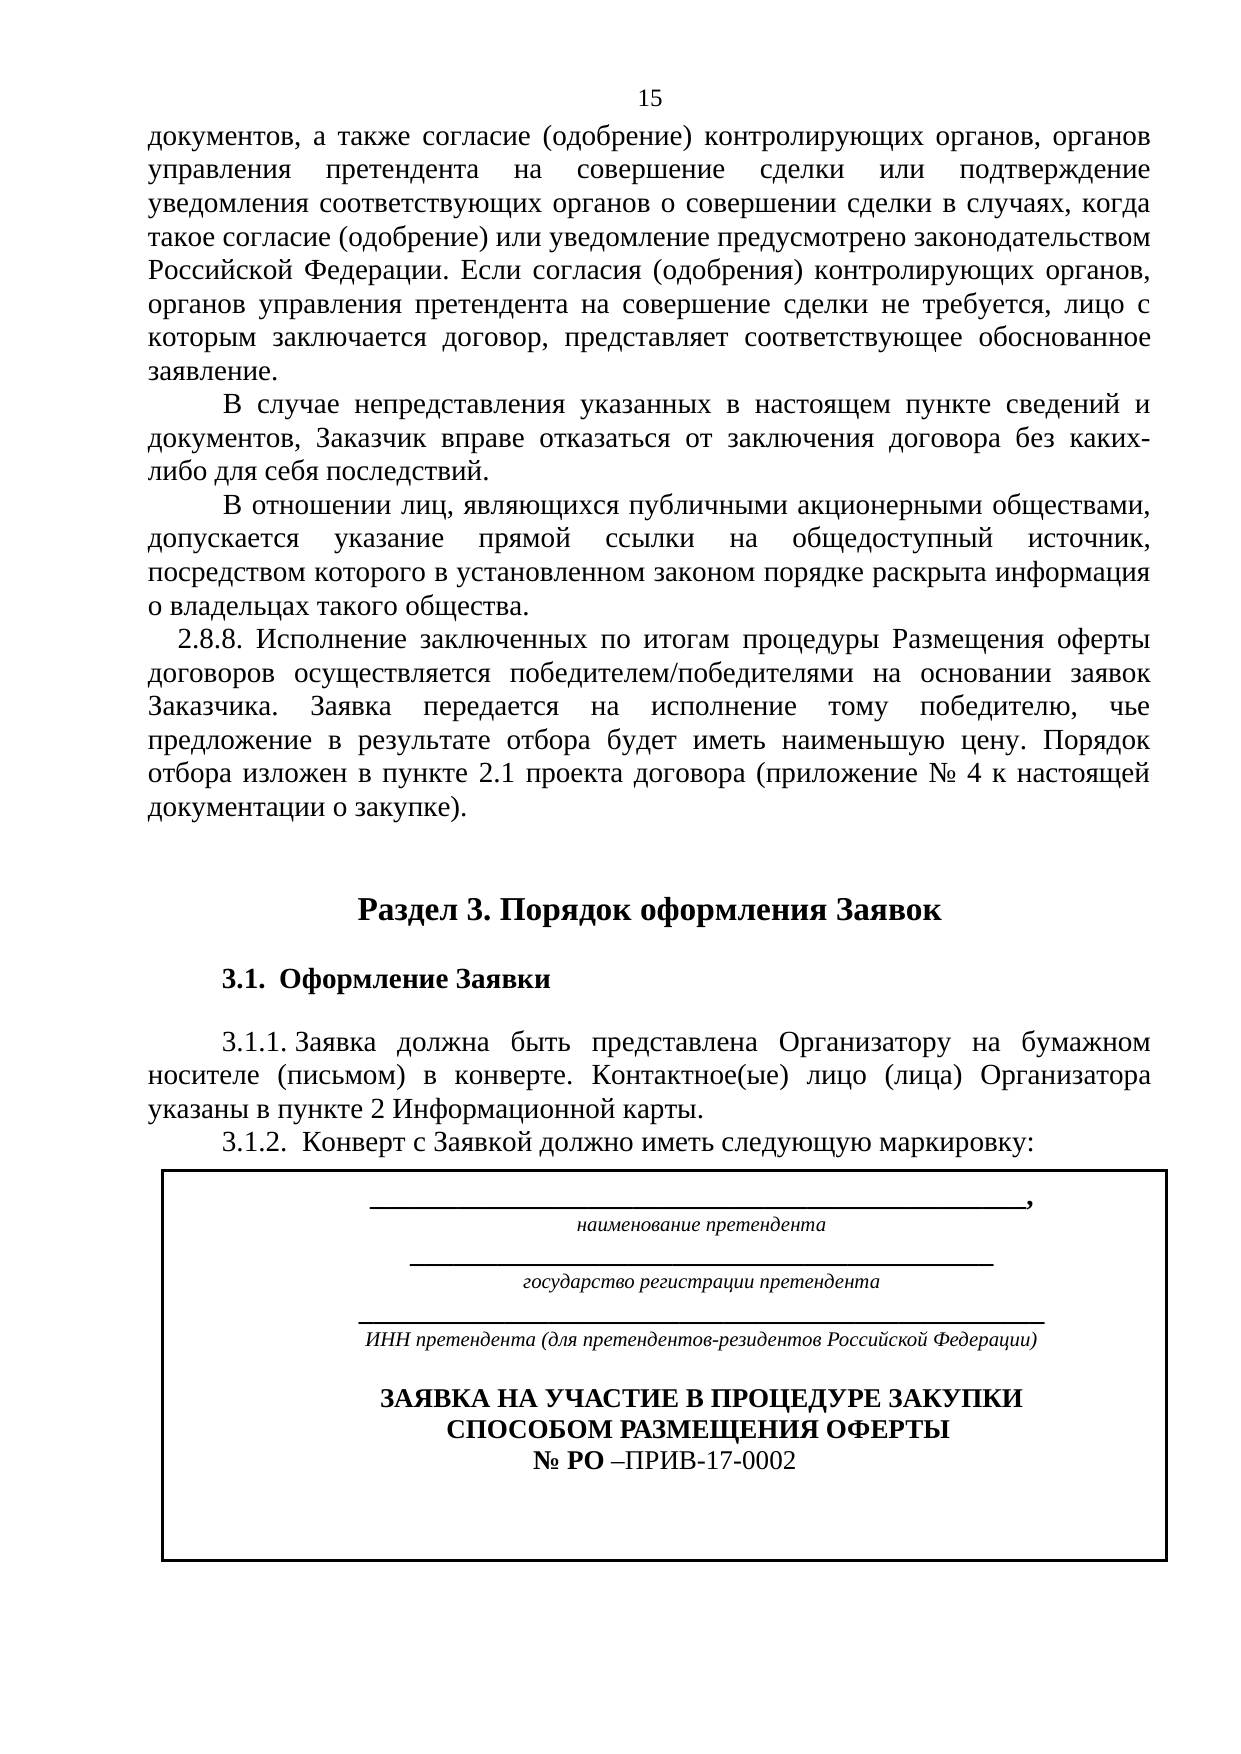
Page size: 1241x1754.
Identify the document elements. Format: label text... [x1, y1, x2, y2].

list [148, 118, 1152, 386]
text В отношении лиц, являющихся публичными акционерными обществами, допускается указание прямой ссылки на общедоступный источник, посредством которого в установленном законом порядке раскрыта информация о владельцах такого общества. [148, 487, 1152, 621]
text 2.8.8. Исполнение заключенных по итогам процедуры Размещения оферты договоров осуществляется победителем/победителями на основании заявок Заказчика. Заявка передается на исполнение тому победителю, чье предложение в результате отбора будет иметь наименьшую цену. Порядок отбора изложен в пункте 2.1 проекта договора (приложение № 4 к настоящей документации о закупке). [148, 621, 1152, 822]
text Раздел 3. Порядок оформления Заявок [148, 889, 1152, 928]
list Заявка должна быть представлена Организатору на бумажном носителе (письмом) в конверте. Контактное(ые) лицо (лица) Организатора указаны в пункте 2 Информационной карты. [148, 1024, 1152, 1124]
list Конверт с Заявкой должно иметь следующую маркировку: [148, 1124, 1152, 1158]
subtitle Оформление Заявки [148, 961, 1152, 995]
text В случае непредставления указанных в настоящем пункте сведений и документов, Заказчик вправе отказаться от заключения договора без каких-либо для себя последствий. [148, 386, 1152, 487]
